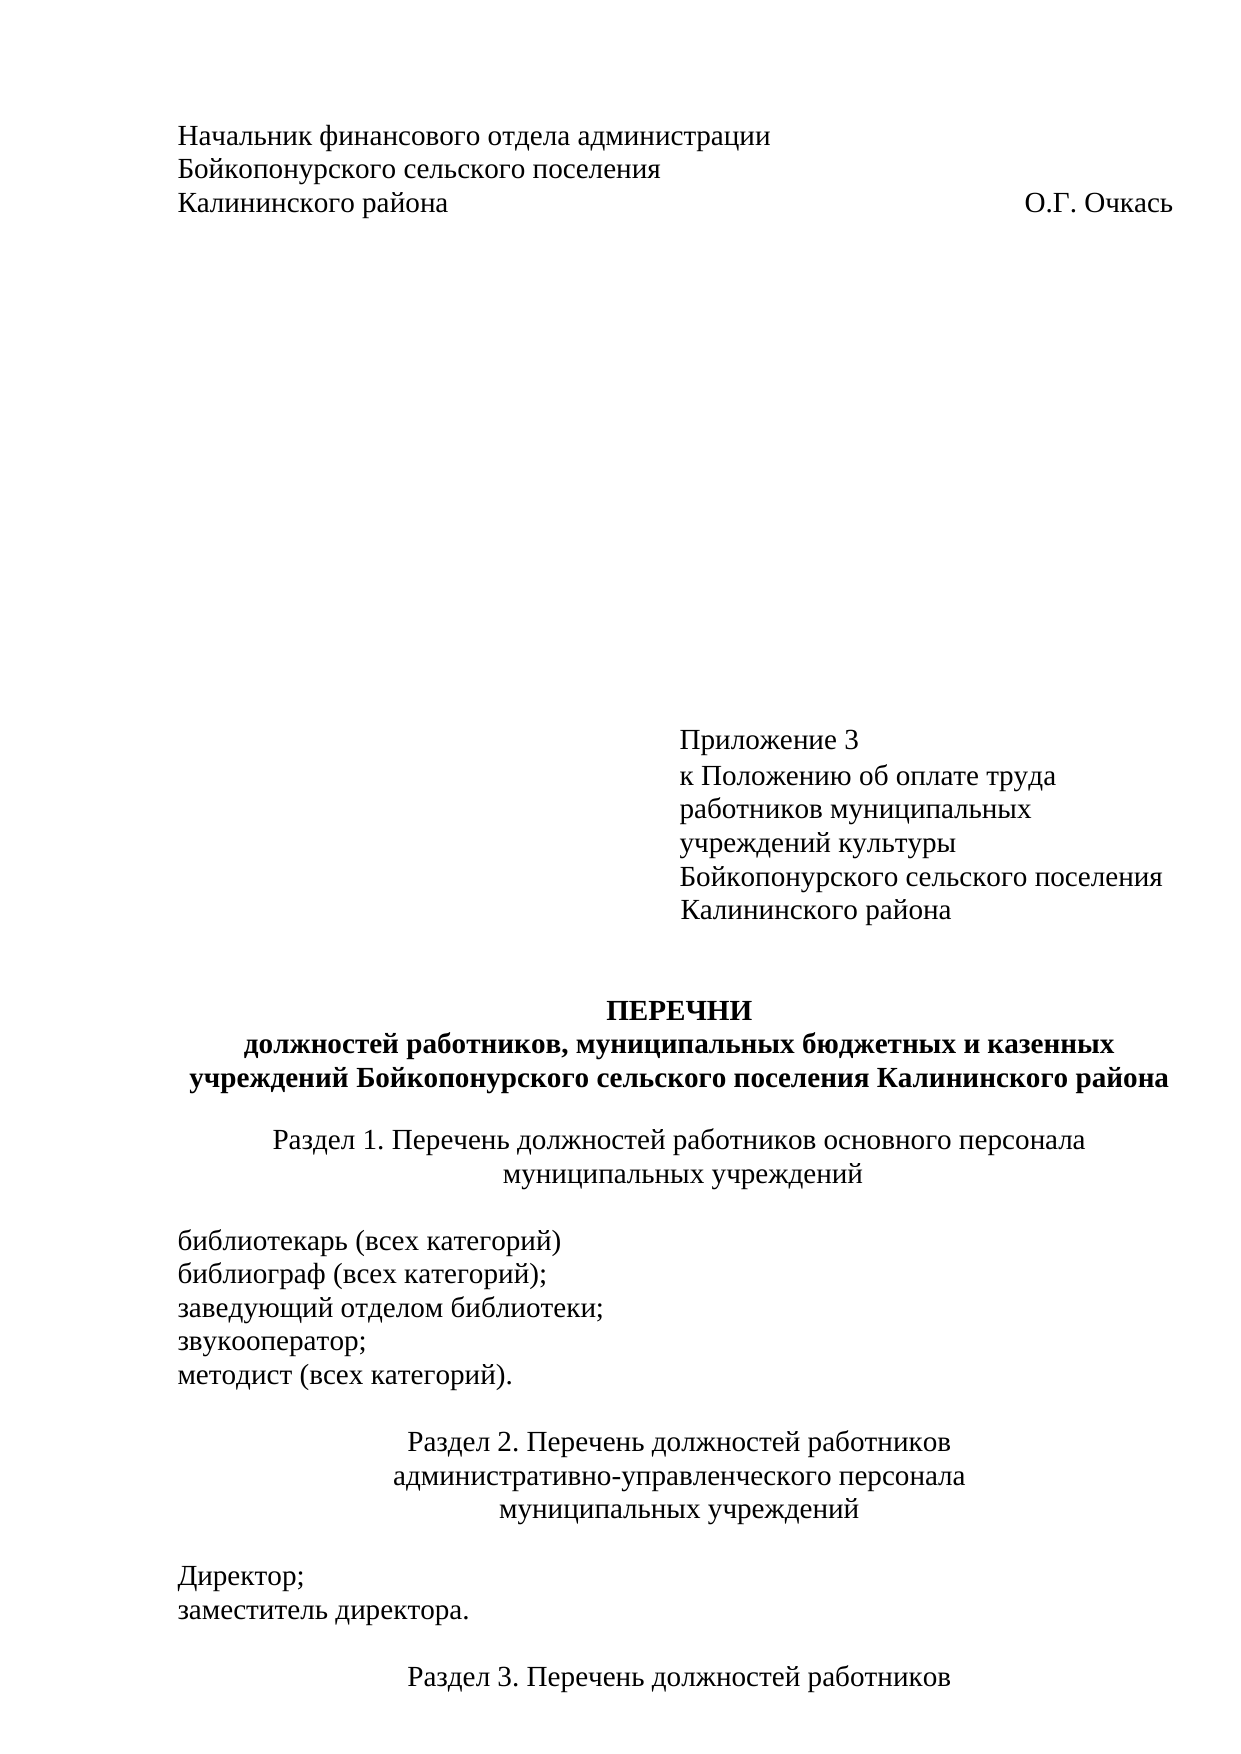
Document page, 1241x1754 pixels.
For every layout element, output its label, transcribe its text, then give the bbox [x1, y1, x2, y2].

text Начальник финансового отдела администрации [177, 118, 1181, 152]
text Раздел 2. Перечень должностей работников [177, 1424, 1181, 1458]
text Калининского района [177, 892, 1181, 926]
text Раздел 1. Перечень должностей работников основного персонала [177, 1122, 1181, 1156]
text должностей работников, муниципальных бюджетных и казенных учреждений Бойкопонурского сельского поселения Калининского района [177, 1026, 1181, 1093]
text заместитель директора. [177, 1592, 1181, 1625]
text учреждений культуры [177, 825, 1181, 859]
text Бойкопонурского сельского поселения [177, 152, 1181, 185]
text Директор; [177, 1558, 1181, 1592]
text к Положению об оплате труда [177, 758, 1181, 792]
text Раздел 3. Перечень должностей работников [177, 1659, 1181, 1692]
text Калининского района О.Г. Очкась [177, 185, 1181, 219]
text Приложение 3 [177, 722, 1181, 755]
text методист (всех категорий). [177, 1357, 1181, 1391]
text муниципальных учреждений [177, 1491, 1181, 1525]
text заведующий отделом библиотеки; [177, 1290, 1181, 1323]
text звукооператор; [177, 1323, 1181, 1357]
text муниципальных учреждений [177, 1156, 1181, 1189]
text библиотекарь (всех категорий) [177, 1223, 1181, 1256]
text библиограф (всех категорий); [177, 1256, 1181, 1290]
text работников муниципальных [177, 792, 1181, 825]
text Бойкопонурского сельского поселения [177, 859, 1181, 892]
text административно-управленческого персонала [177, 1458, 1181, 1491]
text ПЕРЕЧНИ [177, 993, 1181, 1026]
